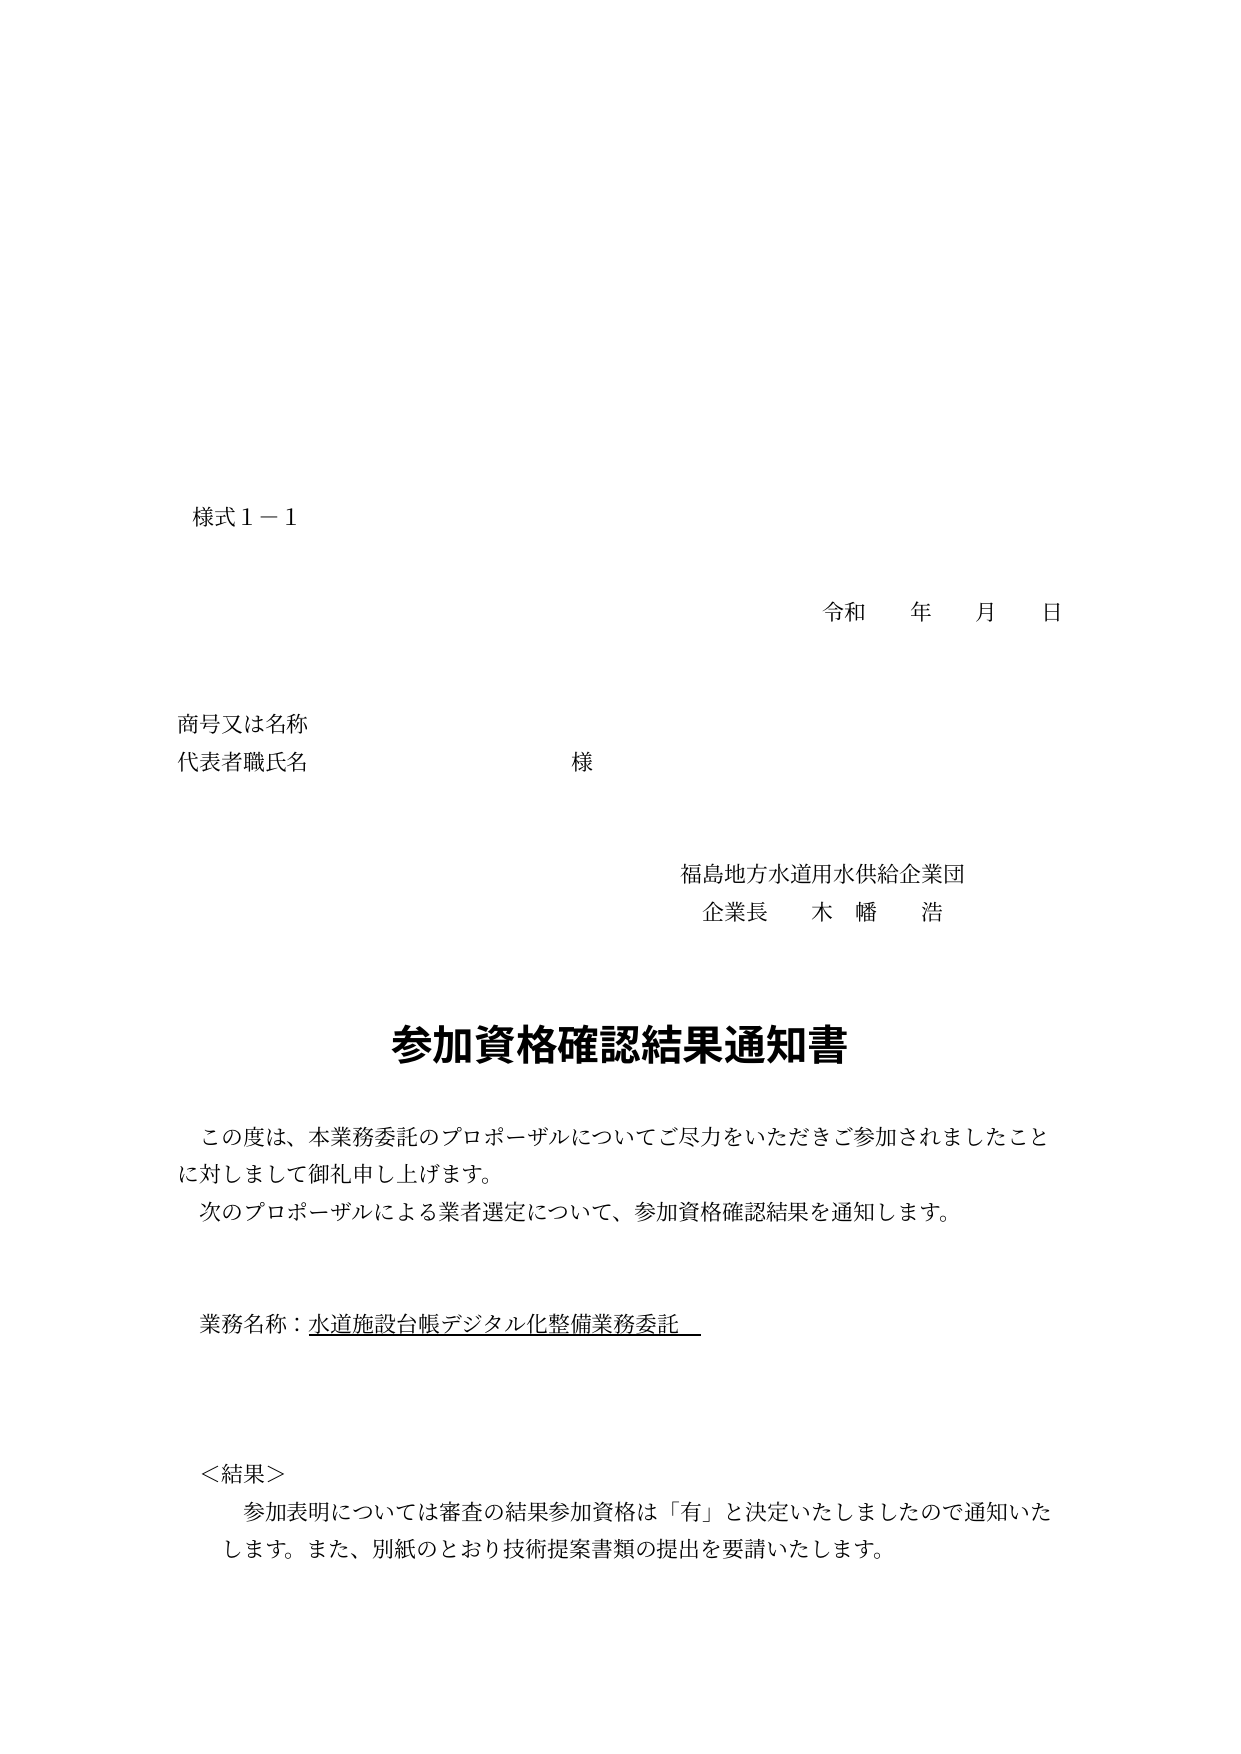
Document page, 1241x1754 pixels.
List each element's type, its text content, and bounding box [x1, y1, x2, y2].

text 参加表明については審査の結果参加資格は「有」と決定いたしましたので通知いたします。また、別紙のとおり技術提案書類の提出を要請いたします。 [177, 1492, 1063, 1567]
text 次のプロポーザルによる業者選定について、参加資格確認結果を通知します。 [177, 1192, 1063, 1229]
text 令和 年 月 日 [177, 592, 1063, 629]
text 福島地方水道用水供給企業団 [177, 854, 1063, 892]
text この度は、本業務委託のプロポーザルについてご尽力をいただきご参加されましたことに対しまして御礼申し上げます。 [177, 1117, 1063, 1192]
text 代表者職氏名 様 [177, 742, 1063, 779]
text ＜結果＞ [177, 1454, 1063, 1492]
text 企業長 木 幡 浩 [177, 892, 1063, 929]
text 参加資格確認結果通知書 [177, 1004, 1063, 1079]
text 商号又は名称 [177, 704, 1063, 742]
text 業務名称：水道施設台帳デジタル化整備業務委託 [177, 1304, 1063, 1342]
